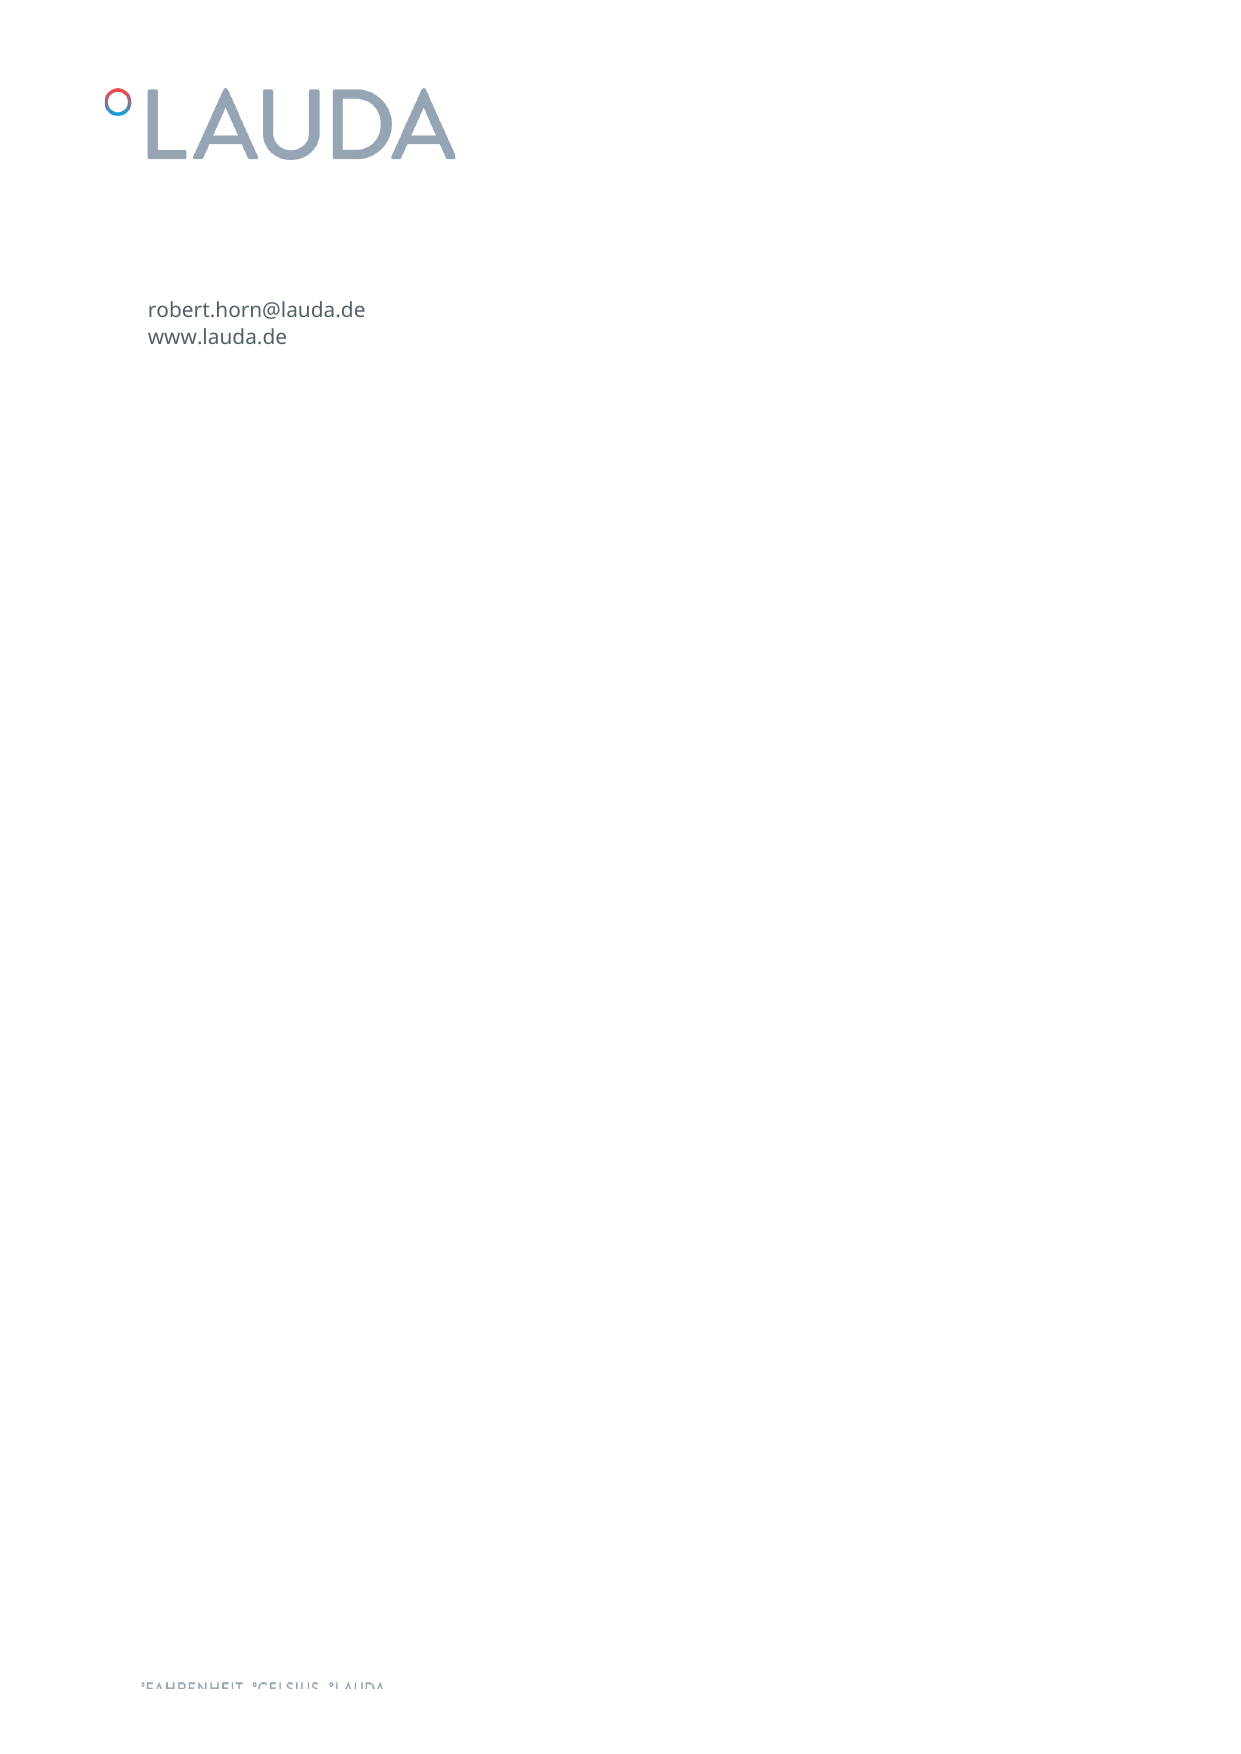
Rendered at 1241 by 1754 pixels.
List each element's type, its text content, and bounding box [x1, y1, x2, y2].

picture [140, 1682, 384, 1689]
text robert.horn@lauda.de www.lauda.de [148, 295, 1092, 349]
picture [104, 88, 456, 160]
